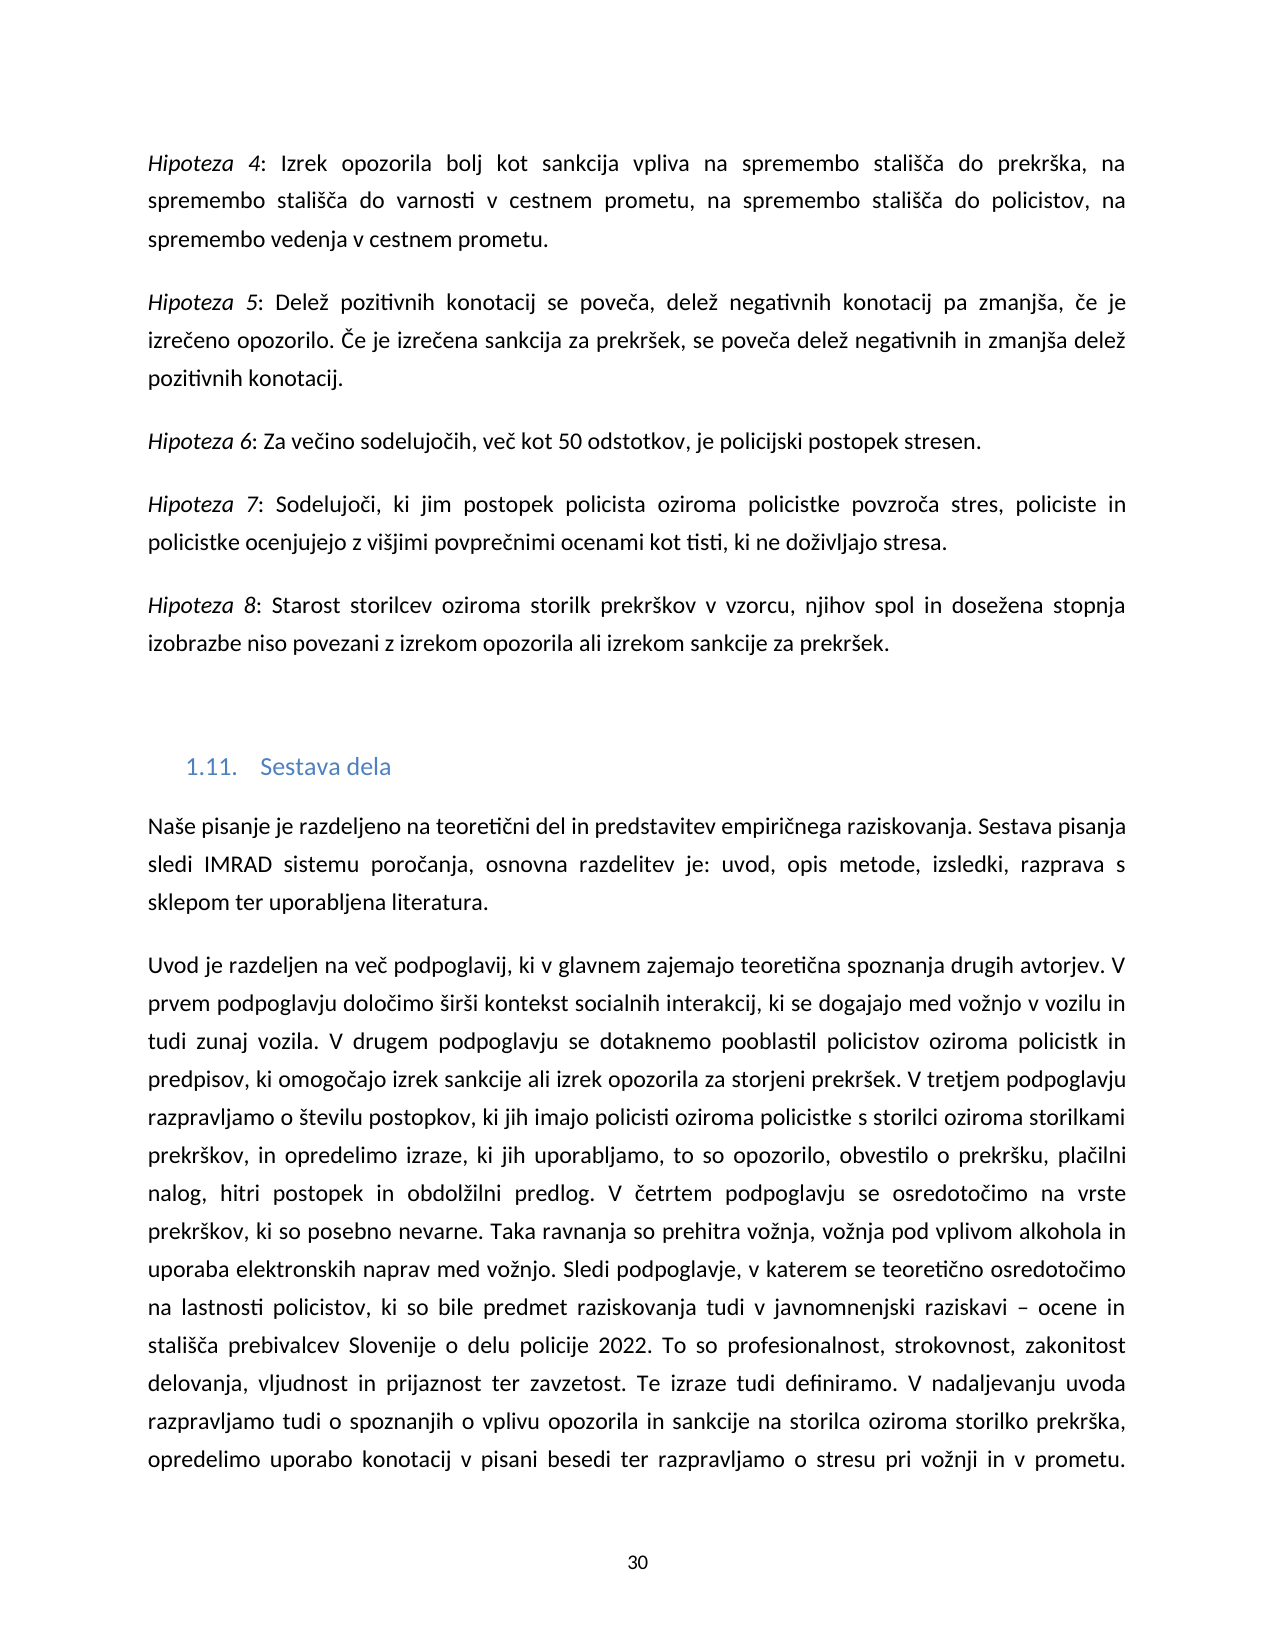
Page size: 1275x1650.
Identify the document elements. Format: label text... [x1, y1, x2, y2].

subtitle Sestava dela [185, 750, 1127, 781]
text Hipoteza 6: Za večino sodelujočih, več kot 50 odstotkov, je policijski postopek stresen. [148, 426, 1127, 455]
text Naše pisanje je razdeljeno na teoretični del in predstavitev empiričnega raziskovanja. Sestava pisanja sledi IMRAD sistemu poročanja, osnovna razdelitev je: uvod, opis metode, izsledki, razprava s sklepom ter uporabljena literatura. [148, 811, 1127, 916]
text Hipoteza 8: Starost storilcev oziroma storilk prekrškov v vzorcu, njihov spol in dosežena stopnja izobrazbe niso povezani z izrekom opozorila ali izrekom sankcije za prekršek. [148, 590, 1127, 657]
text Hipoteza 5: Delež pozitivnih konotacij se poveča, delež negativnih konotacij pa zmanjša, če je izrečeno opozorilo. Če je izrečena sankcija za prekršek, se poveča delež negativnih in zmanjša delež pozitivnih konotacij. [148, 287, 1127, 392]
text Hipoteza 4: Izrek opozorila bolj kot sankcija vpliva na spremembo stališča do prekrška, na spremembo stališča do varnosti v cestnem prometu, na spremembo stališča do policistov, na spremembo vedenja v cestnem prometu. [148, 148, 1127, 253]
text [148, 950, 1127, 1474]
text Hipoteza 7: Sodelujoči, ki jim postopek policista oziroma policistke povzroča stres, policiste in policistke ocenjujejo z višjimi povprečnimi ocenami kot tisti, ki ne doživljajo stresa. [148, 489, 1127, 556]
